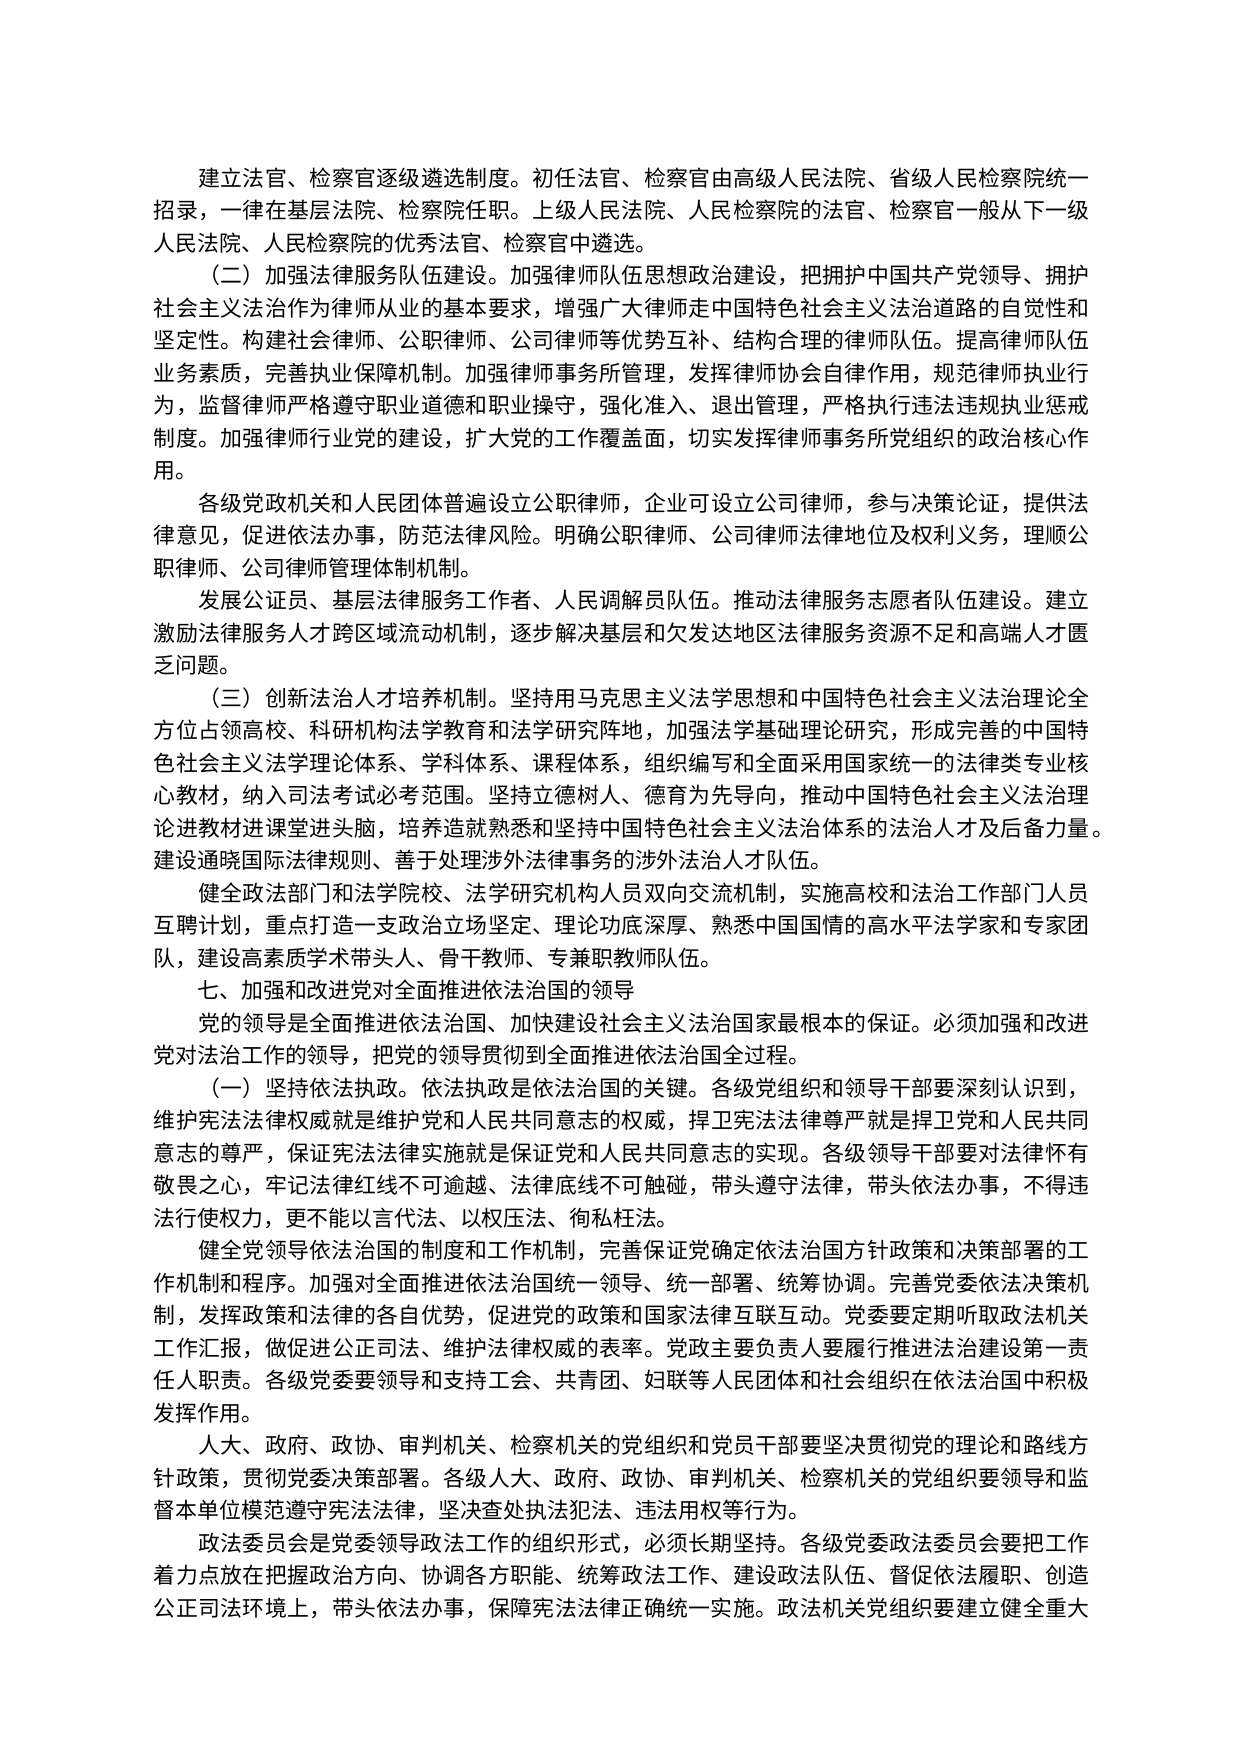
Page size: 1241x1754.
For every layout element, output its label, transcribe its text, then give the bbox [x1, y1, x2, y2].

text 建立法官、检察官逐级遴选制度。初任法官、检察官由高级人民法院、省级人民检察院统一招录，一律在基层法院、检察院任职。上级人民法院、人民检察院的法官、检察官一般从下一级人民法院、人民检察院的优秀法官、检察官中遴选。 [153, 161, 1092, 258]
text 各级党政机关和人民团体普遍设立公职律师，企业可设立公司律师，参与决策论证，提供法律意见，促进依法办事，防范法律风险。明确公职律师、公司律师法律地位及权利义务，理顺公职律师、公司律师管理体制机制。 [153, 486, 1092, 583]
text （一）坚持依法执政。依法执政是依法治国的关键。各级党组织和领导干部要深刻认识到，维护宪法法律权威就是维护党和人民共同意志的权威，捍卫宪法法律尊严就是捍卫党和人民共同意志的尊严，保证宪法法律实施就是保证党和人民共同意志的实现。各级领导干部要对法律怀有敬畏之心，牢记法律红线不可逾越、法律底线不可触碰，带头遵守法律，带头依法办事，不得违法行使权力，更不能以言代法、以权压法、徇私枉法。 [153, 1071, 1092, 1233]
text 人大、政府、政协、审判机关、检察机关的党组织和党员干部要坚决贯彻党的理论和路线方针政策，贯彻党委决策部署。各级人大、政府、政协、审判机关、检察机关的党组织要领导和监督本单位模范遵守宪法法律，坚决查处执法犯法、违法用权等行为。 [153, 1428, 1092, 1526]
text 党的领导是全面推进依法治国、加快建设社会主义法治国家最根本的保证。必须加强和改进党对法治工作的领导，把党的领导贯彻到全面推进依法治国全过程。 [153, 1006, 1092, 1071]
text （三）创新法治人才培养机制。坚持用马克思主义法学思想和中国特色社会主义法治理论全方位占领高校、科研机构法学教育和法学研究阵地，加强法学基础理论研究，形成完善的中国特色社会主义法学理论体系、学科体系、课程体系，组织编写和全面采用国家统一的法律类专业核心教材，纳入司法考试必考范围。坚持立德树人、德育为先导向，推动中国特色社会主义法治理论进教材进课堂进头脑，培养造就熟悉和坚持中国特色社会主义法治体系的法治人才及后备力量。建设通晓国际法律规则、善于处理涉外法律事务的涉外法治人才队伍。 [153, 681, 1092, 876]
text 健全政法部门和法学院校、法学研究机构人员双向交流机制，实施高校和法治工作部门人员互聘计划，重点打造一支政治立场坚定、理论功底深厚、熟悉中国国情的高水平法学家和专家团队，建设高素质学术带头人、骨干教师、专兼职教师队伍。 [153, 876, 1092, 973]
text 发展公证员、基层法律服务工作者、人民调解员队伍。推动法律服务志愿者队伍建设。建立激励法律服务人才跨区域流动机制，逐步解决基层和欠发达地区法律服务资源不足和高端人才匮乏问题。 [153, 583, 1092, 681]
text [153, 1526, 1092, 1623]
text 健全党领导依法治国的制度和工作机制，完善保证党确定依法治国方针政策和决策部署的工作机制和程序。加强对全面推进依法治国统一领导、统一部署、统筹协调。完善党委依法决策机制，发挥政策和法律的各自优势，促进党的政策和国家法律互联互动。党委要定期听取政法机关工作汇报，做促进公正司法、维护法律权威的表率。党政主要负责人要履行推进法治建设第一责任人职责。各级党委要领导和支持工会、共青团、妇联等人民团体和社会组织在依法治国中积极发挥作用。 [153, 1233, 1092, 1428]
text （二）加强法律服务队伍建设。加强律师队伍思想政治建设，把拥护中国共产党领导、拥护社会主义法治作为律师从业的基本要求，增强广大律师走中国特色社会主义法治道路的自觉性和坚定性。构建社会律师、公职律师、公司律师等优势互补、结构合理的律师队伍。提高律师队伍业务素质，完善执业保障机制。加强律师事务所管理，发挥律师协会自律作用，规范律师执业行为，监督律师严格遵守职业道德和职业操守，强化准入、退出管理，严格执行违法违规执业惩戒制度。加强律师行业党的建设，扩大党的工作覆盖面，切实发挥律师事务所党组织的政治核心作用。 [153, 258, 1092, 486]
text 七、加强和改进党对全面推进依法治国的领导 [153, 973, 1092, 1006]
